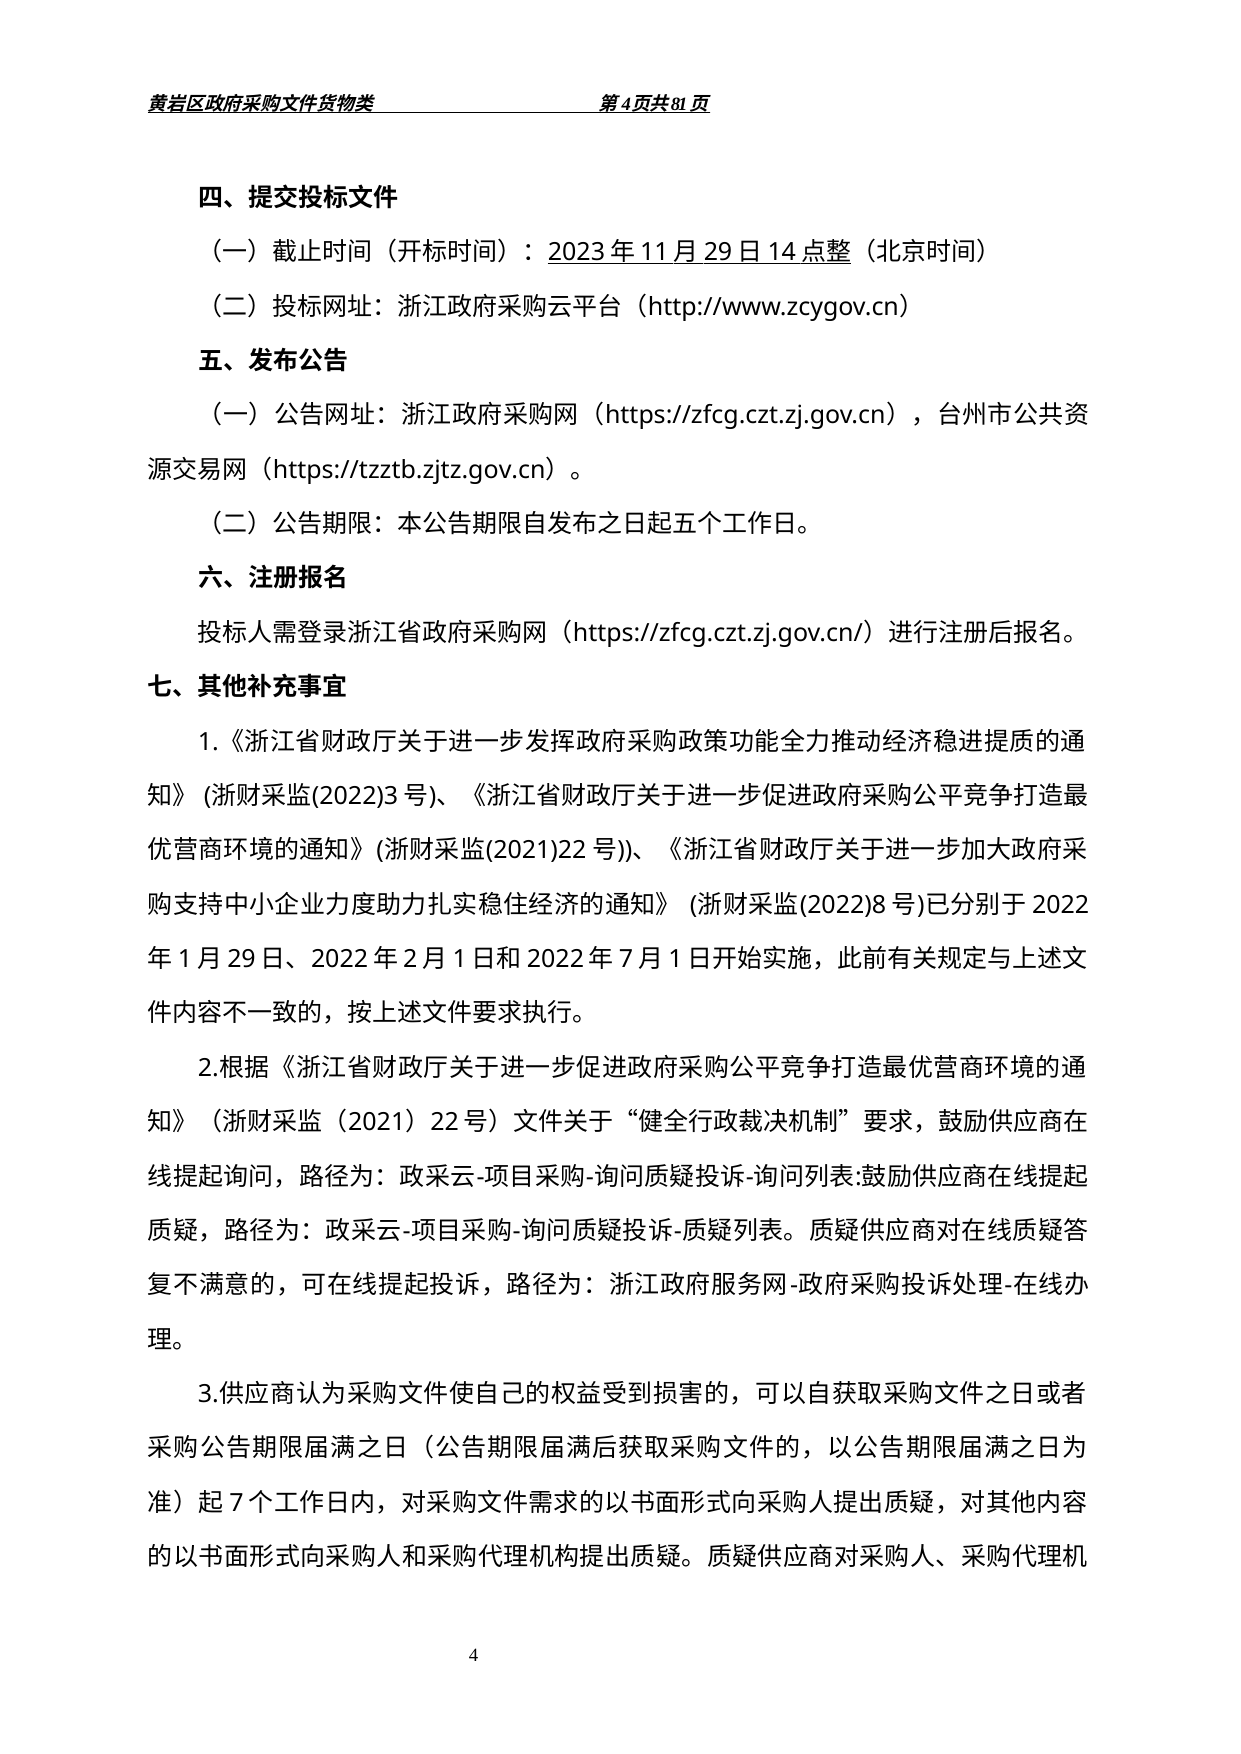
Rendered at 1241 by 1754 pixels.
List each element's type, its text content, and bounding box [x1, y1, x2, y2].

text 2.根据《浙江省财政厅关于进一步促进政府采购公平竞争打造最优营商环境的通知》（浙财采监（2021）22号）文件关于“健全行政裁决机制”要求，鼓励供应商在线提起询问，路径为：政采云-项目采购-询问质疑投诉-询问列表:鼓励供应商在线提起质疑，路径为：政采云-项目采购-询问质疑投诉-质疑列表。质疑供应商对在线质疑答复不满意的，可在线提起投诉，路径为：浙江政府服务网-政府采购投诉处理-在线办理。 [148, 1047, 1089, 1355]
text （一）截止时间（开标时间）：2023年11月29日14点整（北京时间） [148, 232, 1089, 268]
text （二）公告期限：本公告期限自发布之日起五个工作日。 [148, 503, 1089, 540]
text 投标人需登录浙江省政府采购网（https://zfcg.czt.zj.gov.cn/）进行注册后报名。 [148, 612, 1089, 648]
list 其他补充事宜 [148, 667, 1089, 703]
text （一）公告网址：浙江政府采购网（https://zfcg.czt.zj.gov.cn），台州市公共资源交易网（https://tzztb.zjtz.gov.cn）。 [148, 395, 1089, 485]
text （二）投标网址：浙江政府采购云平台（http://www.zcygov.cn） [148, 286, 1089, 322]
text 五、发布公告 [148, 340, 1089, 377]
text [148, 1373, 1089, 1573]
text 1.《浙江省财政厅关于进一步发挥政府采购政策功能全力推动经济稳进提质的通知》 (浙财采监(2022)3号)、《浙江省财政厅关于进一步促进政府采购公平竞争打造最优营商环境的通知》(浙财采监(2021)22号))、《浙江省财政厅关于进一步加大政府采购支持中小企业力度助力扎实稳住经济的通知》 (浙财采监(2022)8号)已分别于2022年1月29日、2022年2月1日和2022年7月1日开始实施，此前有关规定与上述文件内容不一致的，按上述文件要求执行。 [148, 721, 1089, 1029]
subtitle 六、注册报名 [148, 558, 1089, 594]
subtitle 四、提交投标文件 [148, 177, 1089, 213]
